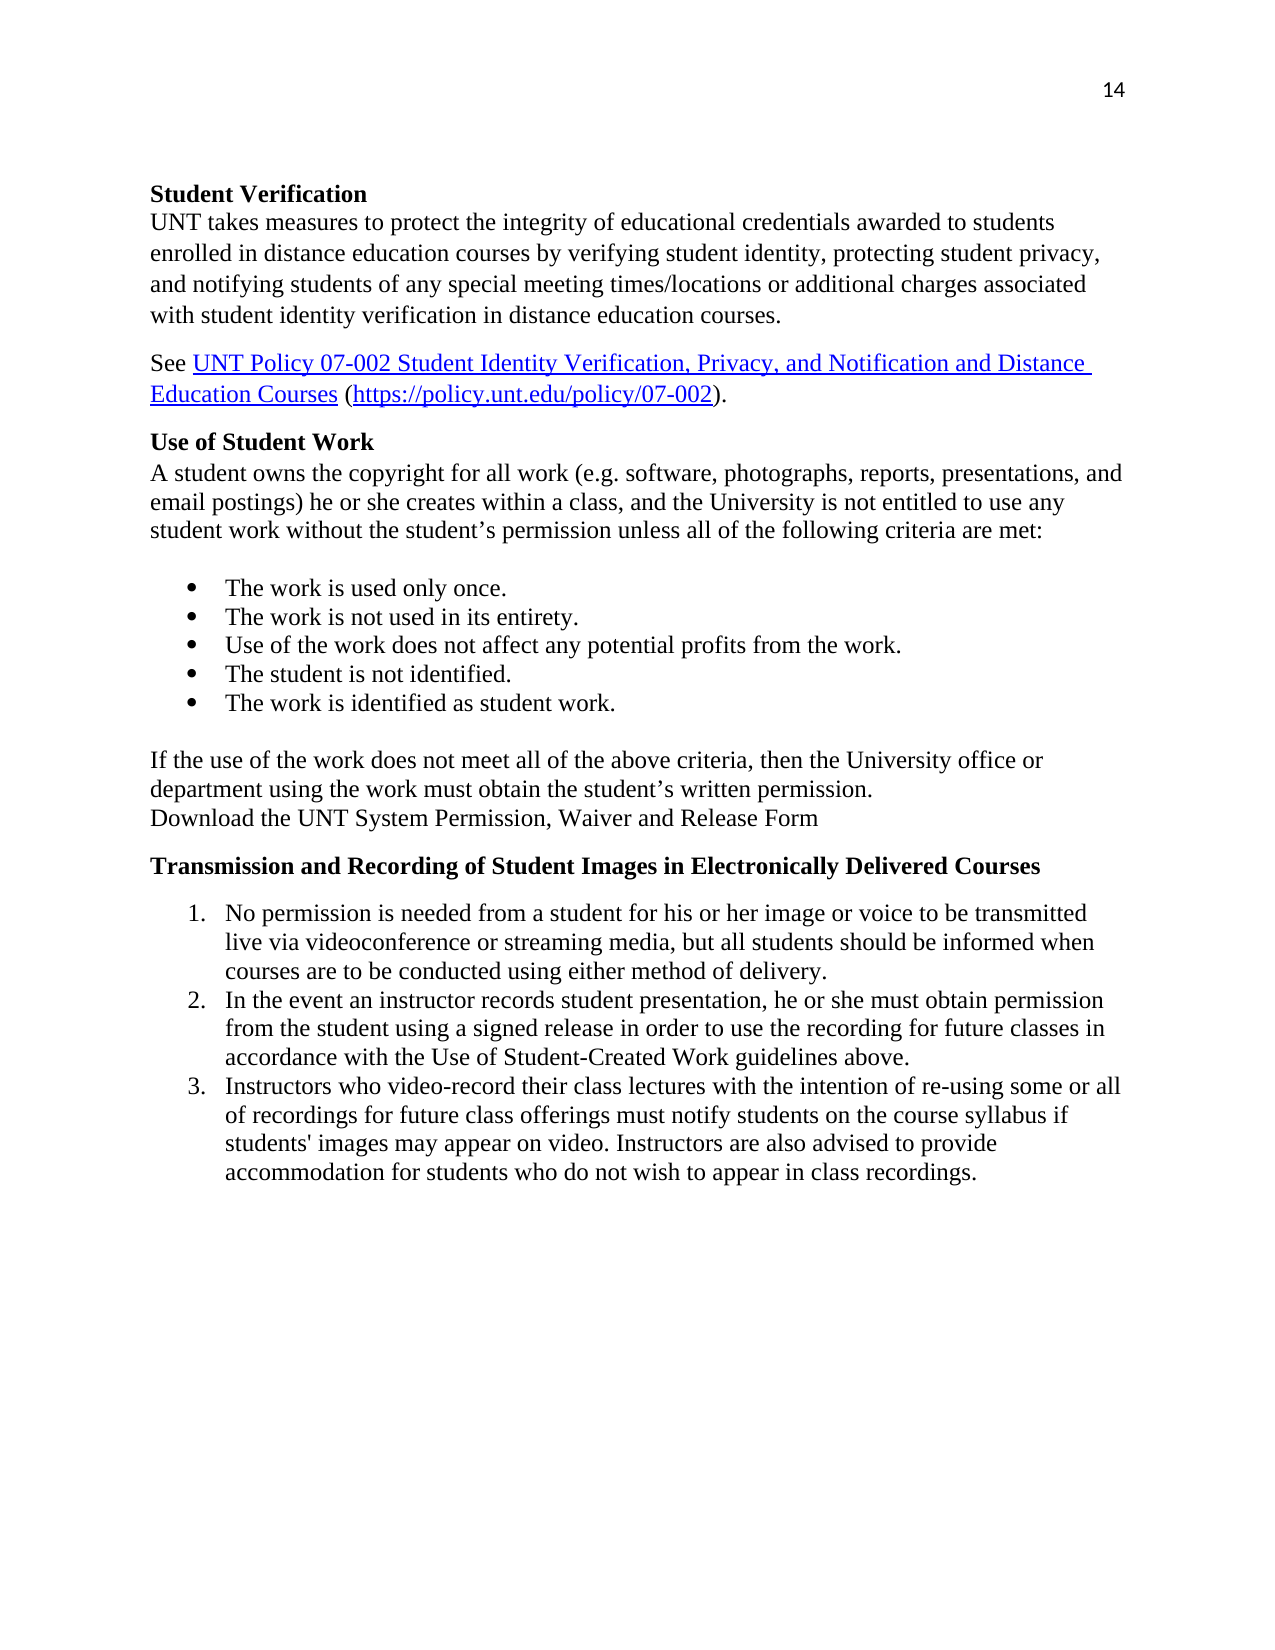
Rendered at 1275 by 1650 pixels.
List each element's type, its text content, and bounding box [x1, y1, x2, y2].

list The work is used only once. [187, 573, 1125, 602]
list The work is identified as student work. [187, 688, 1125, 717]
list Instructors who video-record their class lectures with the intention of re-using some or all of recordings for future class offerings must notify students on the course syllabus if students' images may appear on video. Instructors are also advised to provide accommodation for students who do not wish to appear in class recordings. [187, 1071, 1125, 1186]
subtitle Student Verification [150, 179, 1125, 207]
text See UNT Policy 07-002 Student Identity Verification, Privacy, and Notification and Distance Education Courses (https://policy.unt.edu/policy/07-002). [150, 348, 1125, 408]
text If the use of the work does not meet all of the above criteria, then the University office or department using the work must obtain the student’s written permission. [150, 746, 1125, 803]
list Use of the work does not affect any potential profits from the work. [187, 631, 1125, 659]
text Download the UNT System Permission, Waiver and Release Form [150, 803, 1125, 832]
text UNT takes measures to protect the integrity of educational credentials awarded to students enrolled in distance education courses by verifying student identity, protecting student privacy, and notifying students of any special meeting times/locations or additional charges associated with student identity verification in distance education courses. [150, 207, 1125, 329]
text Transmission and Recording of Student Images in Electronically Delivered Courses [150, 851, 1125, 879]
list The work is not used in its entirety. [187, 602, 1125, 631]
list In the event an instructor records student presentation, he or she must obtain permission from the student using a signed release in order to use the recording for future classes in accordance with the Use of Student-Created Work guidelines above. [187, 985, 1125, 1071]
list The student is not identified. [187, 659, 1125, 688]
text A student owns the copyright for all work (e.g. software, photographs, reports, presentations, and email postings) he or she creates within a class, and the University is not entitled to use any student work without the student’s permission unless all of the following criteria are met: [150, 458, 1125, 544]
subtitle Use of Student Work [150, 427, 1125, 456]
list No permission is needed from a student for his or her image or voice to be transmitted live via videoconference or streaming media, but all students should be informed when courses are to be conducted using either method of delivery. [187, 898, 1125, 985]
